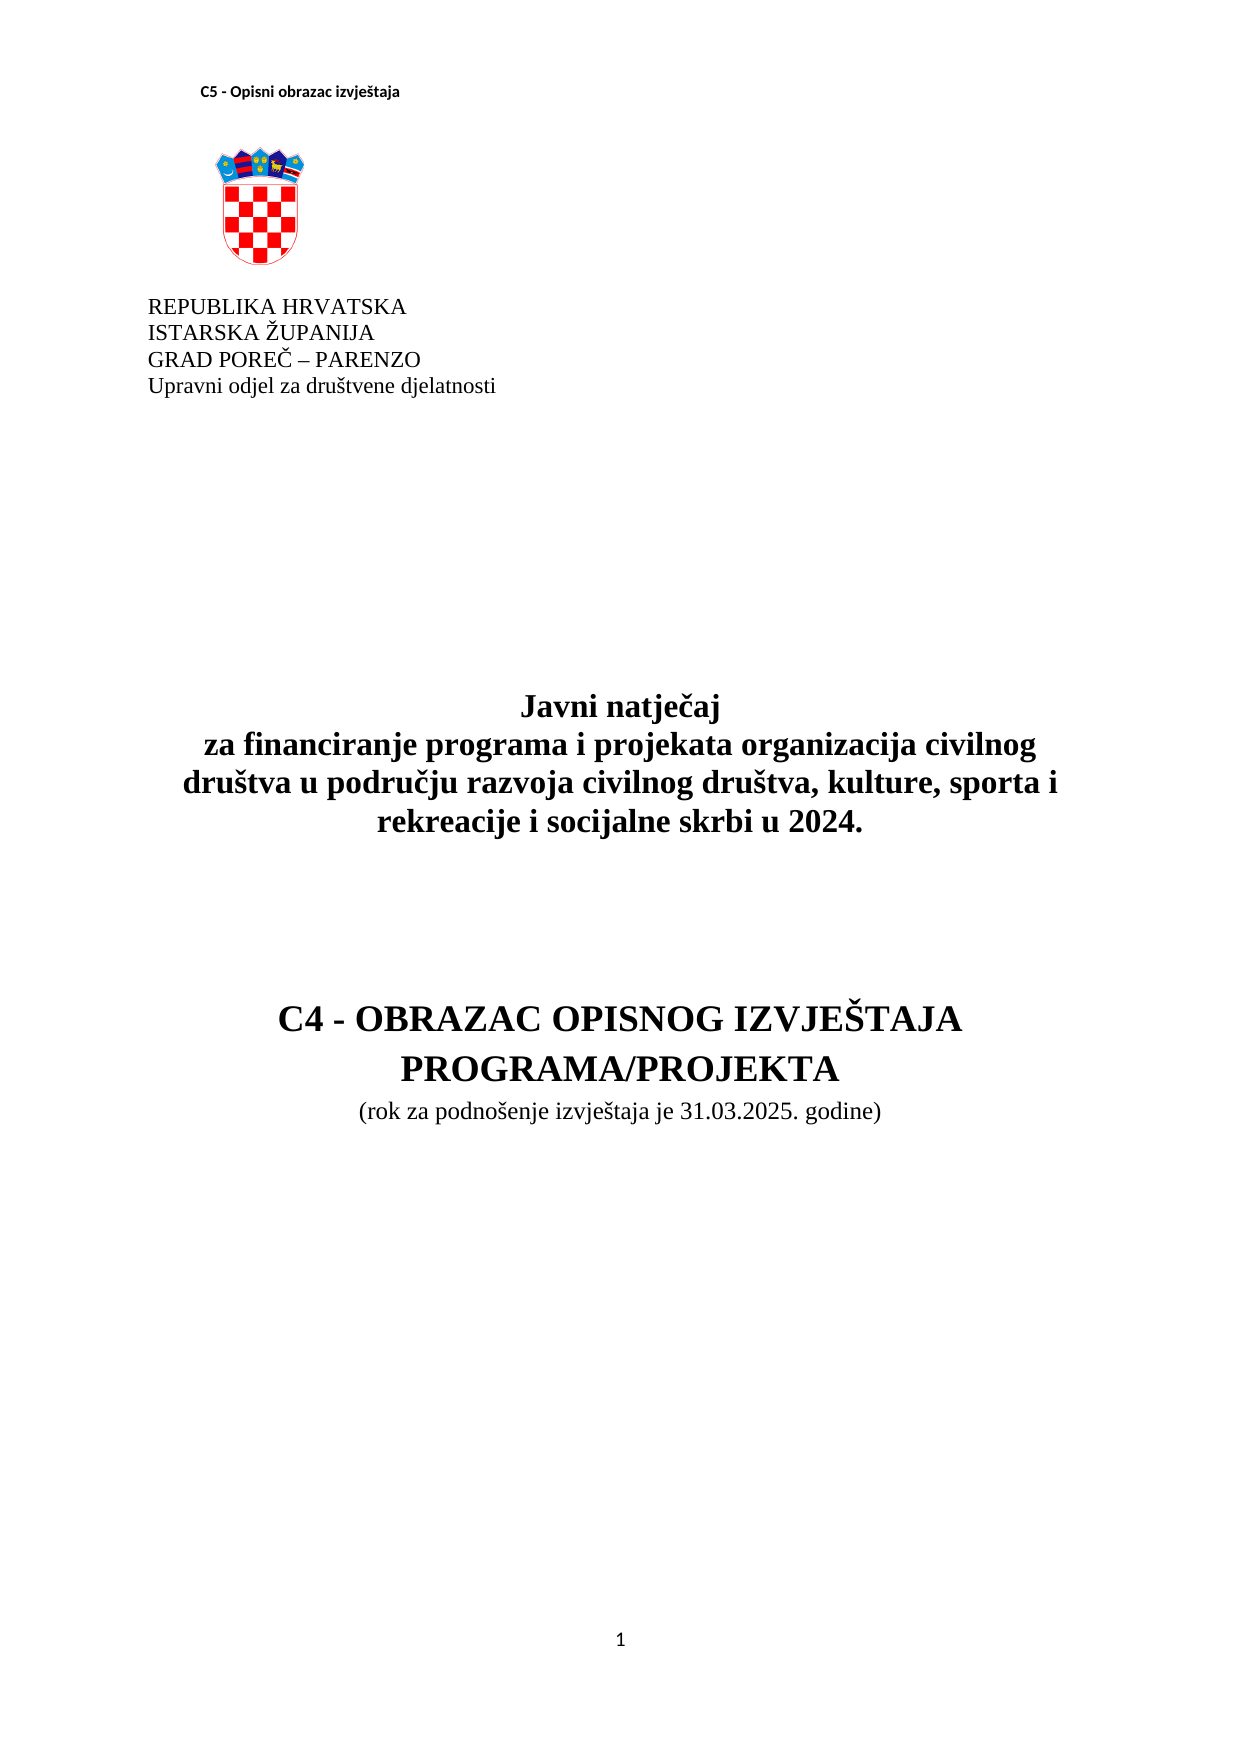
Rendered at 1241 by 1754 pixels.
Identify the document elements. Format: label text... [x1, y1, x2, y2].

text ISTARSKA ŽUPANIJA [148, 319, 1092, 346]
text Javni natječaj [148, 686, 1092, 724]
text (rok za podnošenje izvještaja je 31.03.2025. godine) [148, 1096, 1092, 1124]
text Upravni odjel za društvene djelatnosti [148, 372, 1092, 398]
text za financiranje programa i projekata organizacija civilnog društva u području razvoja civilnog društva, kulture, sporta i rekreacije i socijalne skrbi u 2024. [148, 724, 1092, 839]
text GRAD POREČ – PARENZO [148, 346, 1092, 372]
text REPUBLIKA HRVATSKA [148, 293, 1092, 319]
picture [215, 147, 304, 265]
text C4 - OBRAZAC OPISNOG IZVJEŠTAJA PROGRAMA/PROJEKTA [148, 997, 1092, 1089]
